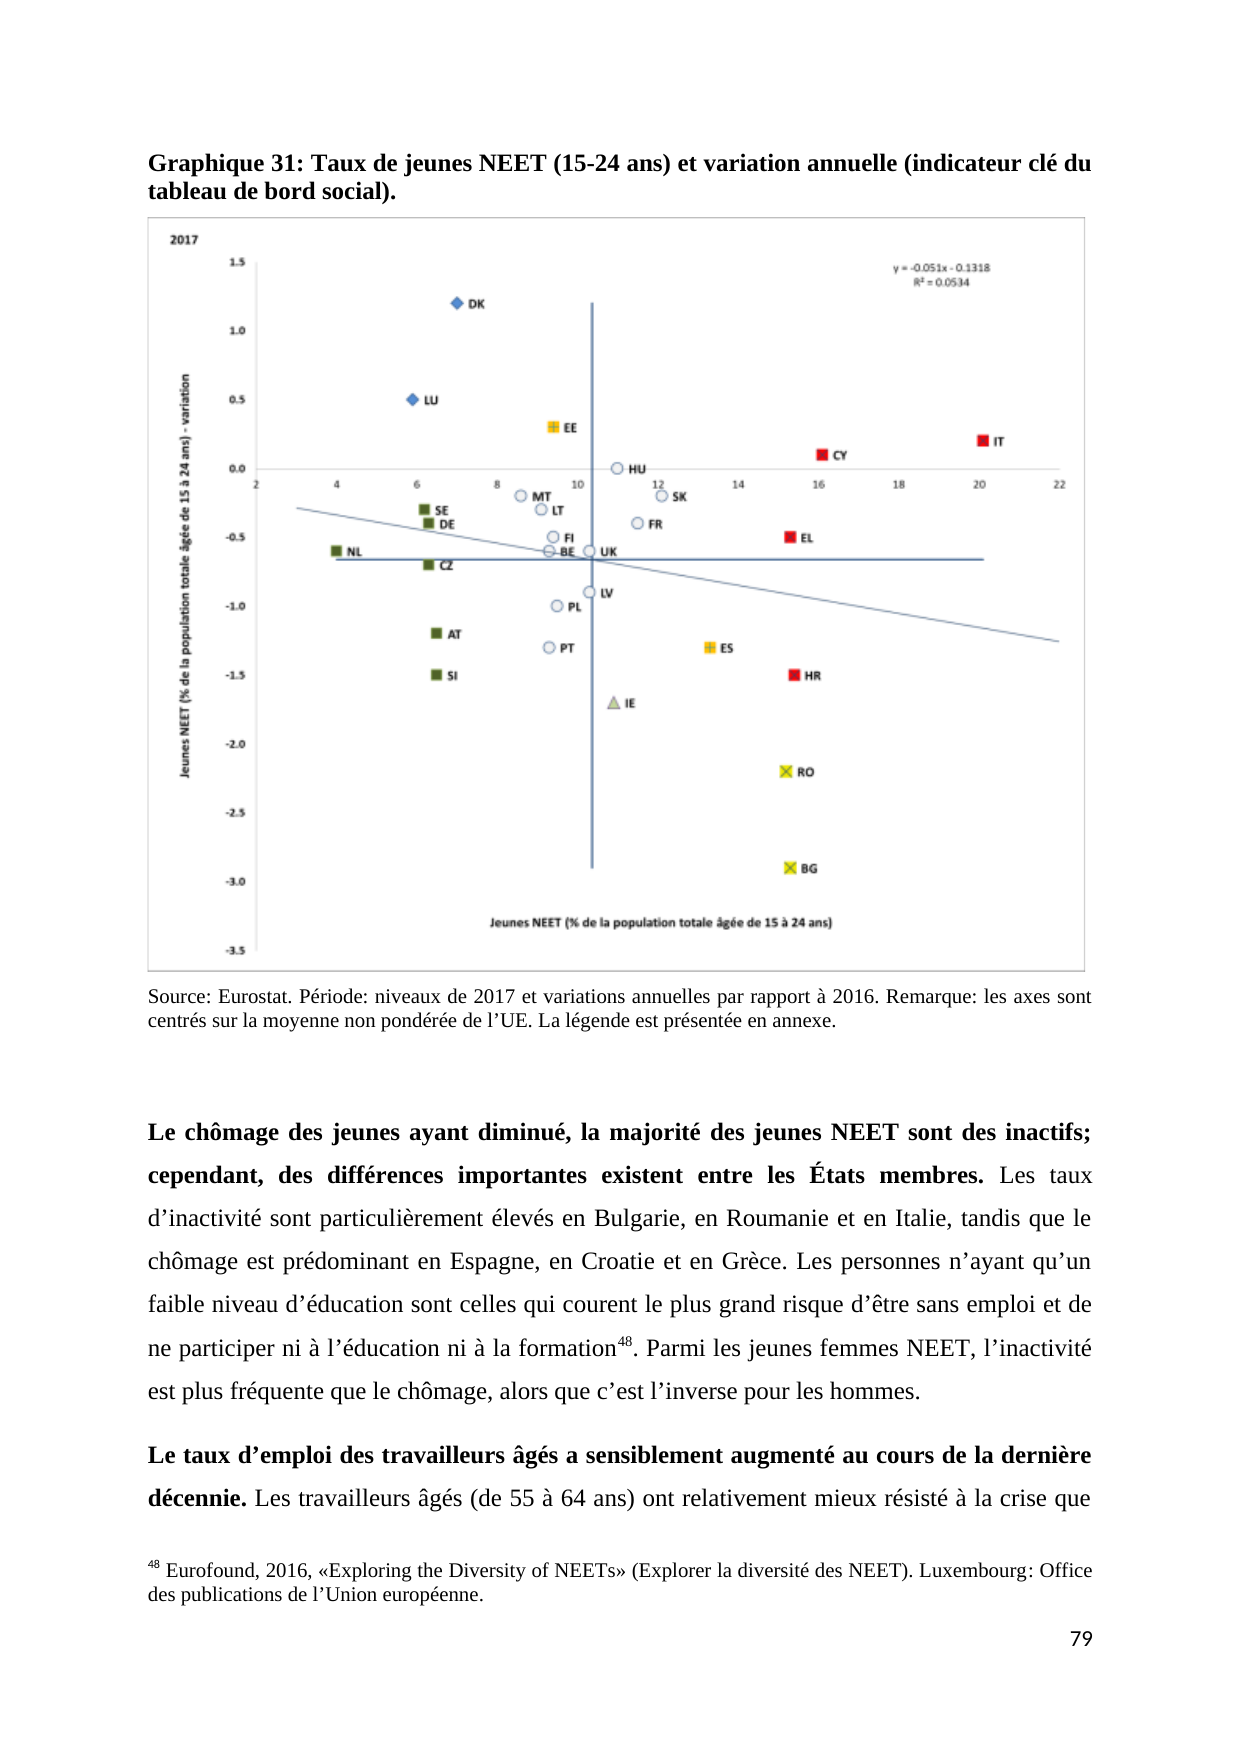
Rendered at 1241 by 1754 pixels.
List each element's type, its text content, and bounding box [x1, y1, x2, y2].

text Le chômage des jeunes ayant diminué, la majorité des jeunes NEET sont des inactifs; cependant, des différences importantes existent entre les États membres. Les taux d’inactivité sont particulièrement élevés en Bulgarie, en Roumanie et en Italie, tandis que le chômage est prédominant en Espagne, en Croatie et en Grèce. Les personnes n’ayant qu’un faible niveau d’éducation sont celles qui courent le plus grand risque d’être sans emploi et de ne participer ni à l’éducation ni à la formation. Parmi les jeunes femmes NEET, l’inactivité est plus fréquente que le chômage, alors que c’est l’inverse pour les hommes. [148, 1117, 1093, 1404]
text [148, 1440, 1093, 1512]
text Graphique 31: Taux de jeunes NEET (15-24 ans) et variation annuelle (indicateur clé du tableau de bord social). [148, 148, 1093, 205]
text Source: Eurostat. Période: niveaux de 2017 et variations annuelles par rapport à 2016. Remarque: les axes sont centrés sur la moyenne non pondérée de l’UE. La légende est présentée en annexe. [148, 984, 1093, 1032]
picture [147, 217, 1086, 972]
